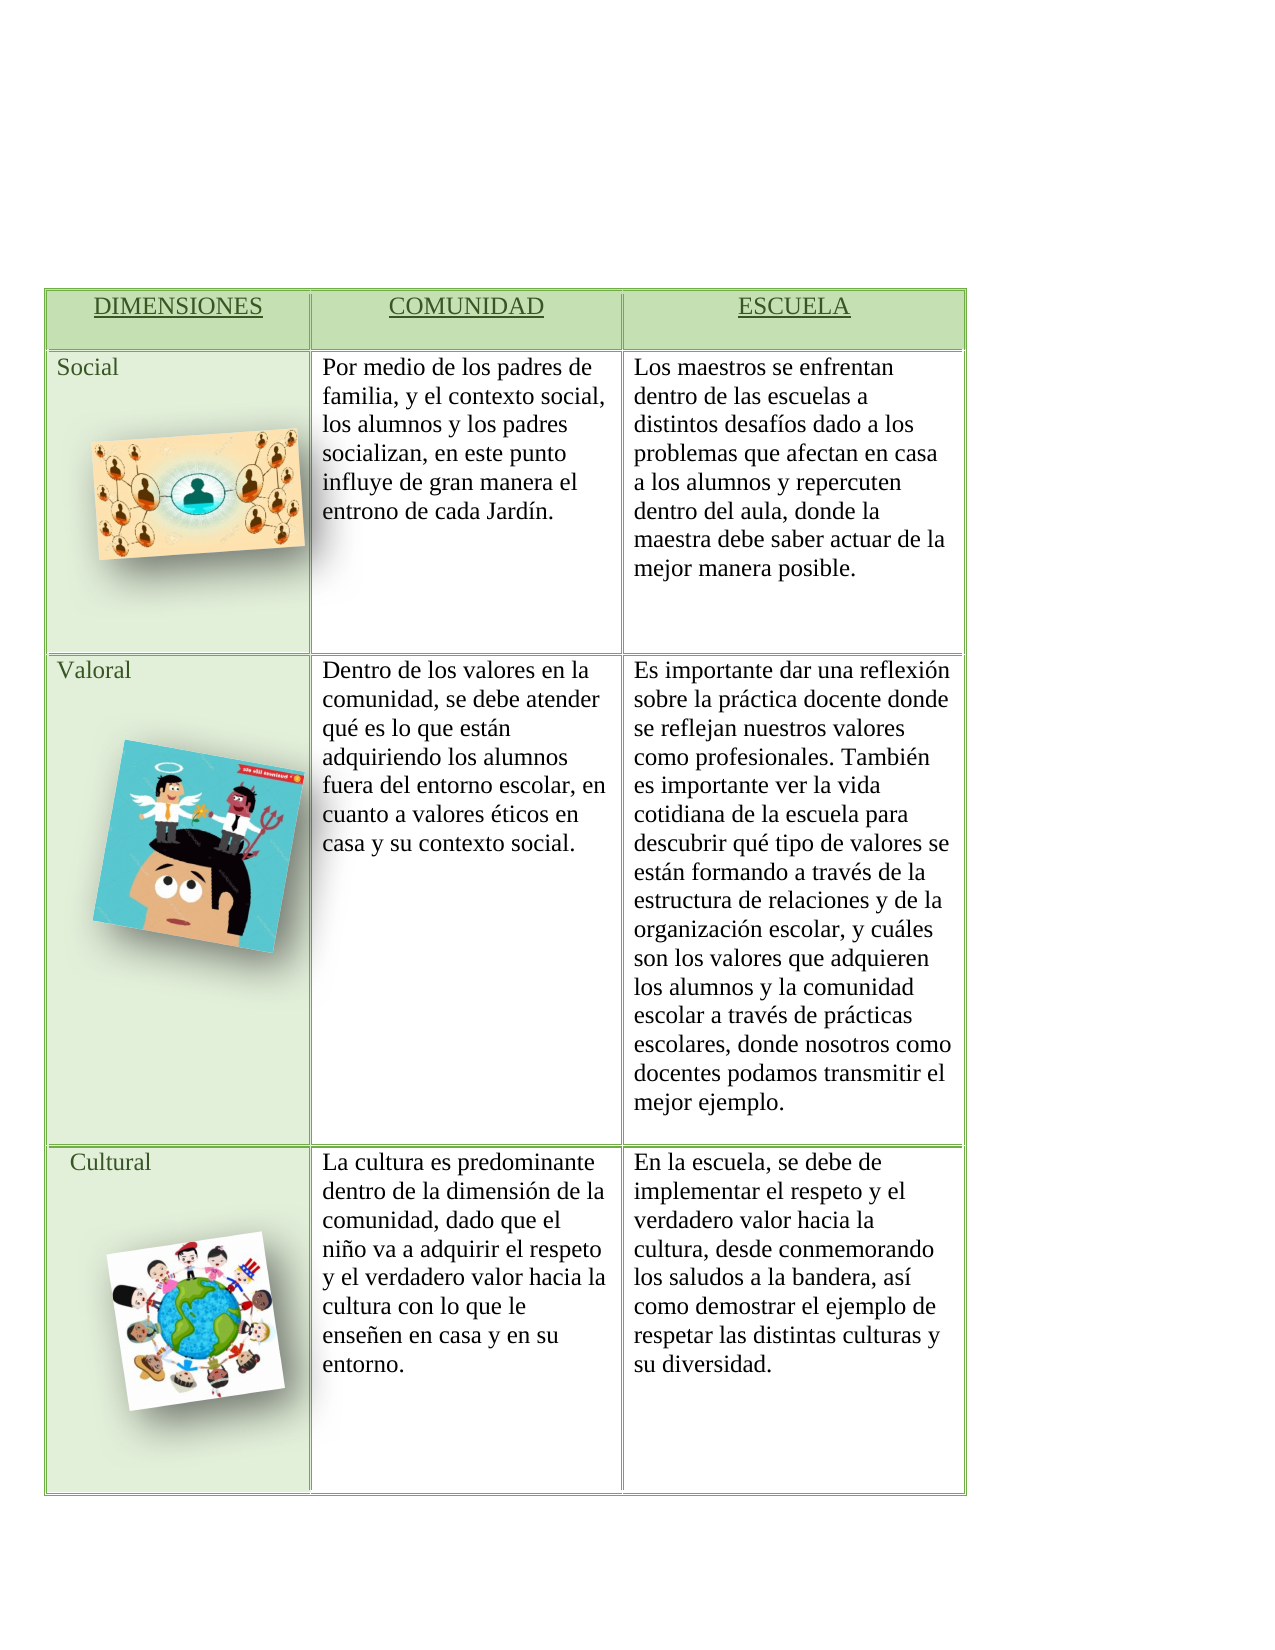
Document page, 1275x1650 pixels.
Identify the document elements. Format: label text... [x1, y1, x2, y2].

picture [93, 740, 304, 952]
table_cell Social [45, 349, 311, 652]
table_cell Cultural [45, 1144, 311, 1492]
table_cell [311, 1148, 622, 1492]
table_header Comunidad [311, 291, 622, 349]
table_cell Valoral [47, 653, 309, 1144]
picture [92, 429, 304, 559]
table_cell Dentro de los valores en la comunidad, se debe atender qué es lo que están adquiriendo los alumnos fuera del entorno escolar, en cuanto a valores éticos en casa y su contexto social. [312, 656, 621, 1144]
table_cell Los maestros se enfrentan dentro de las escuelas a distintos desafíos dado a los problemas que afectan en casa a los alumnos y repercuten dentro del aula, donde la maestra debe saber actuar de la mejor manera posible. [622, 349, 966, 652]
table_header Dimensiones [45, 289, 311, 349]
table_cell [622, 1144, 966, 1492]
table_cell Por medio de los padres de familia, y el contexto social, los alumnos y los padres socializan, en este punto influye de gran manera el entrono de cada Jardín. [312, 352, 621, 652]
table_header Escuela [622, 291, 964, 349]
picture [107, 1232, 284, 1410]
table_cell Es importante dar una reflexión sobre la práctica docente donde se reflejan nuestros valores como profesionales. También es importante ver la vida cotidiana de la escuela para descubrir qué tipo de valores se están formando a través de la estructura de relaciones y de la organización escolar, y cuáles son los valores que adquieren los alumnos y la comunidad escolar a través de prácticas escolares, donde nosotros como docentes podamos transmitir el mejor ejemplo. [624, 653, 964, 1144]
